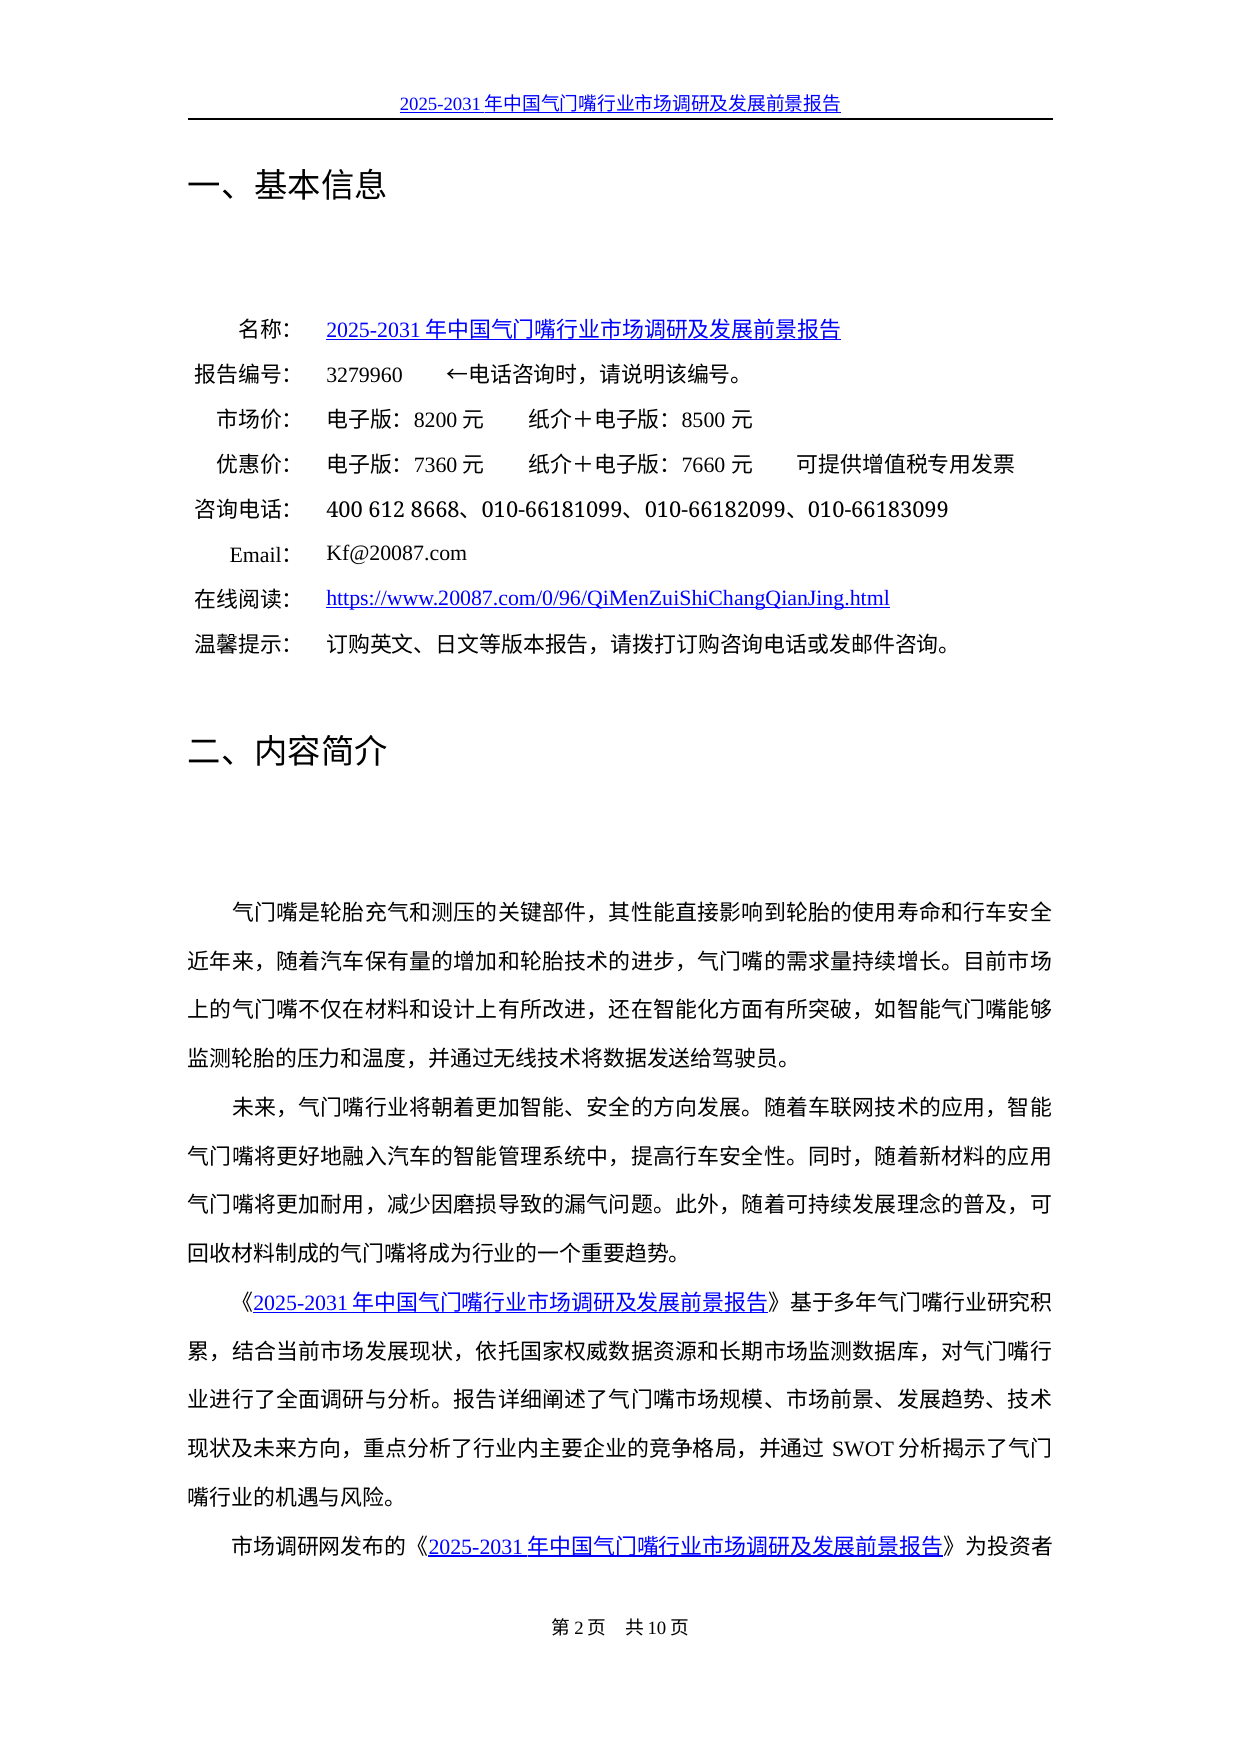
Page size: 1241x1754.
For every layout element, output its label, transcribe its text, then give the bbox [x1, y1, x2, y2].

table_cell 400 612 8668、010-66181099、010-66182099、010-66183099 [315, 492, 1073, 537]
table_cell 订购英文、日文等版本报告，请拨打订购咨询电话或发邮件咨询。 [315, 627, 1073, 672]
title 二、内容简介 [187, 717, 1053, 782]
table_cell [315, 582, 1073, 627]
table_cell 市场价： [167, 402, 315, 447]
table_cell 咨询电话： [167, 492, 315, 537]
table_cell Email： [167, 537, 315, 582]
title 一、基本信息 [187, 150, 1053, 215]
table_cell 3279960 ←电话咨询时，请说明该编号。 [315, 357, 1073, 402]
table_cell 报告编号： [167, 357, 315, 402]
table_cell 在线阅读： [167, 582, 315, 627]
table_header 2025-2031年中国气门嘴行业市场调研及发展前景报告 [315, 312, 1073, 357]
table_cell Kf@20087.com [315, 537, 1073, 582]
table_cell 电子版：7360 元 纸介＋电子版：7660 元 可提供增值税专用发票 [315, 447, 1073, 492]
table_cell 温馨提示： [167, 627, 315, 672]
table_header 名称： [167, 312, 315, 357]
table_cell 优惠价： [167, 447, 315, 492]
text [187, 894, 1053, 1561]
table_cell 电子版：8200 元 纸介＋电子版：8500 元 [315, 402, 1073, 447]
